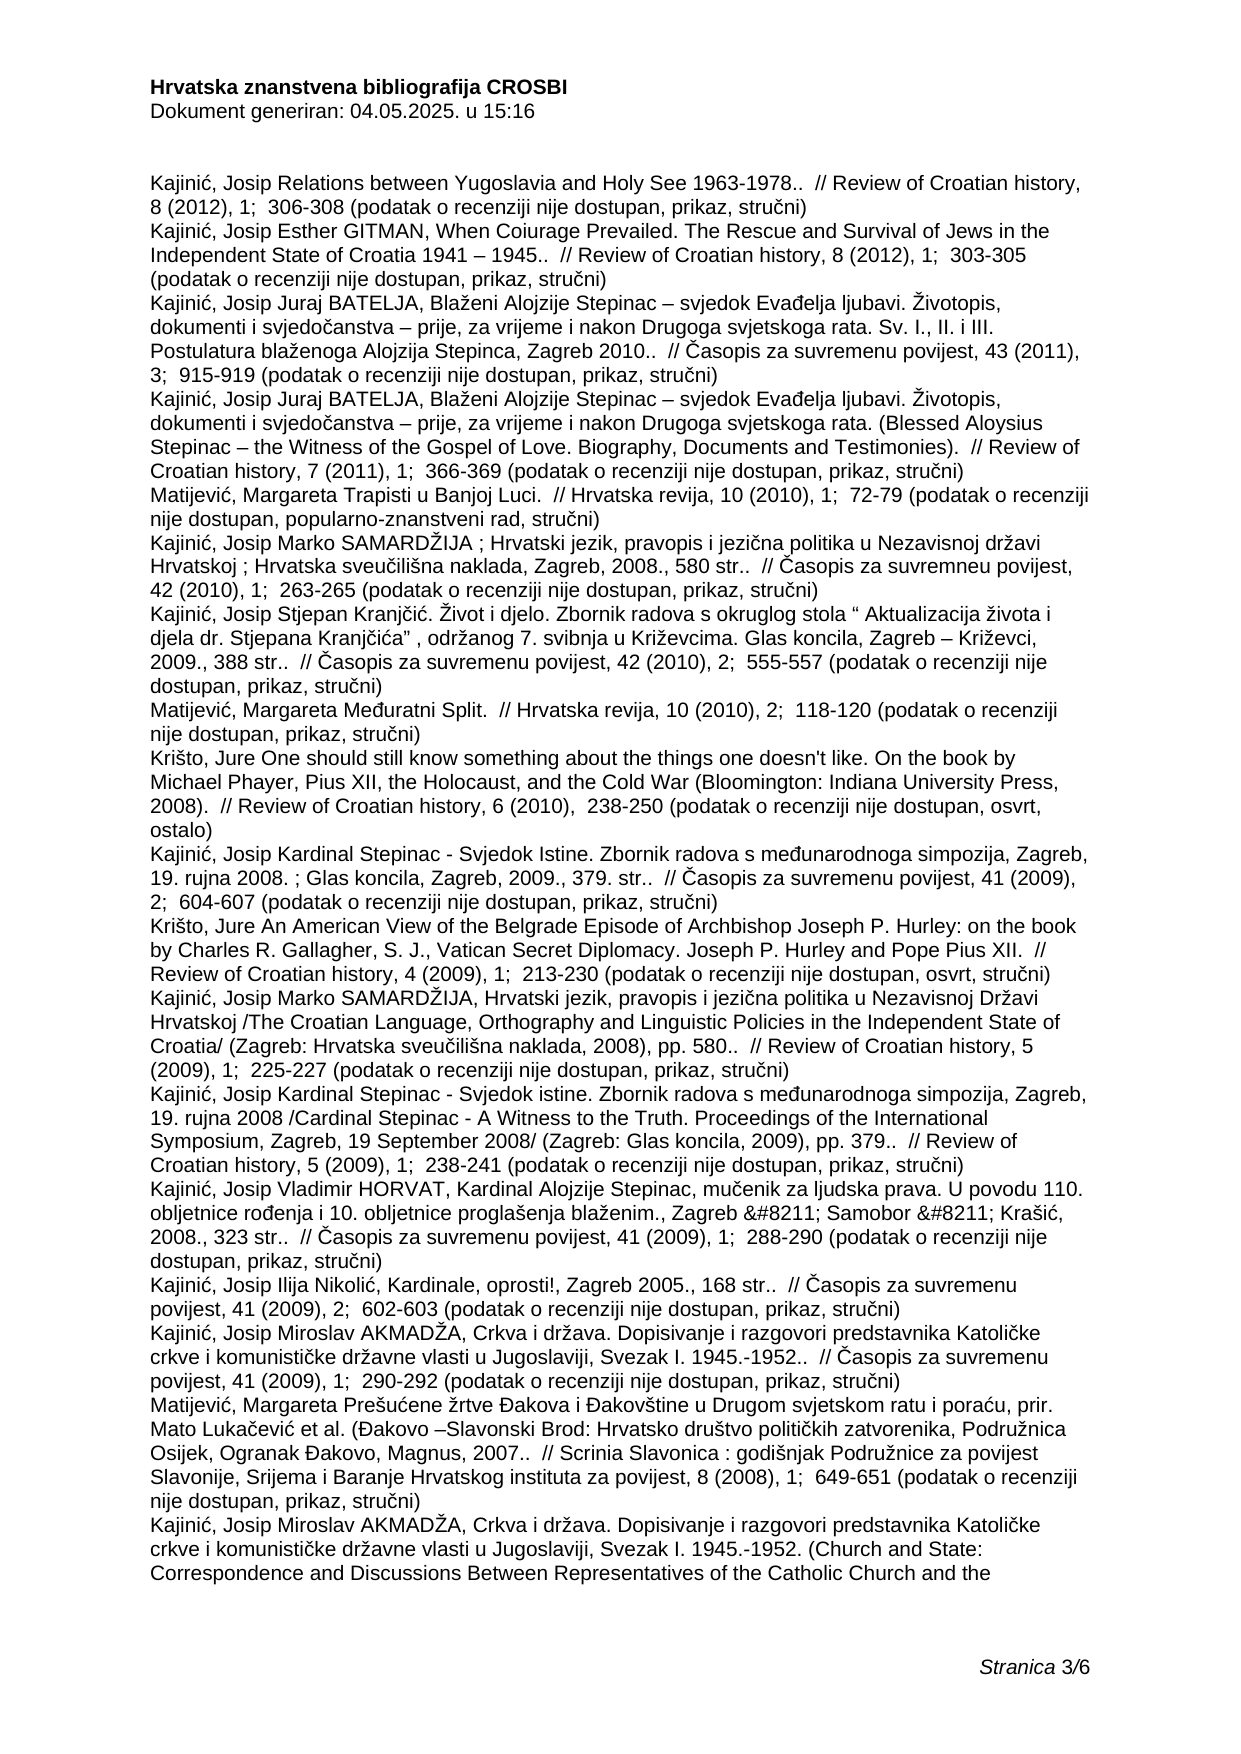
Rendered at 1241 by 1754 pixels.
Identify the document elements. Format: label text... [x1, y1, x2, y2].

text Kajinić, Josip [150, 1321, 1090, 1393]
text Krišto, Jure [150, 914, 1090, 986]
text Kajinić, Josip [150, 171, 1090, 219]
text Kajinić, Josip [150, 530, 1090, 602]
text Kajinić, Josip [150, 1081, 1090, 1177]
text Kajinić, Josip [150, 842, 1090, 914]
text Matijević, Margareta [150, 698, 1090, 746]
text Matijević, Margareta [150, 482, 1090, 530]
text Kajinić, Josip [150, 291, 1090, 387]
text Kajinić, Josip [150, 1273, 1090, 1321]
text Krišto, Jure [150, 746, 1090, 842]
text Kajinić, Josip [150, 219, 1090, 291]
text Kajinić, Josip [150, 602, 1090, 698]
text Kajinić, Josip [150, 1177, 1090, 1273]
text Matijević, Margareta [150, 1393, 1090, 1513]
text Kajinić, Josip [150, 986, 1090, 1081]
text Kajinić, Josip [150, 1513, 1090, 1584]
text Kajinić, Josip [150, 387, 1090, 482]
